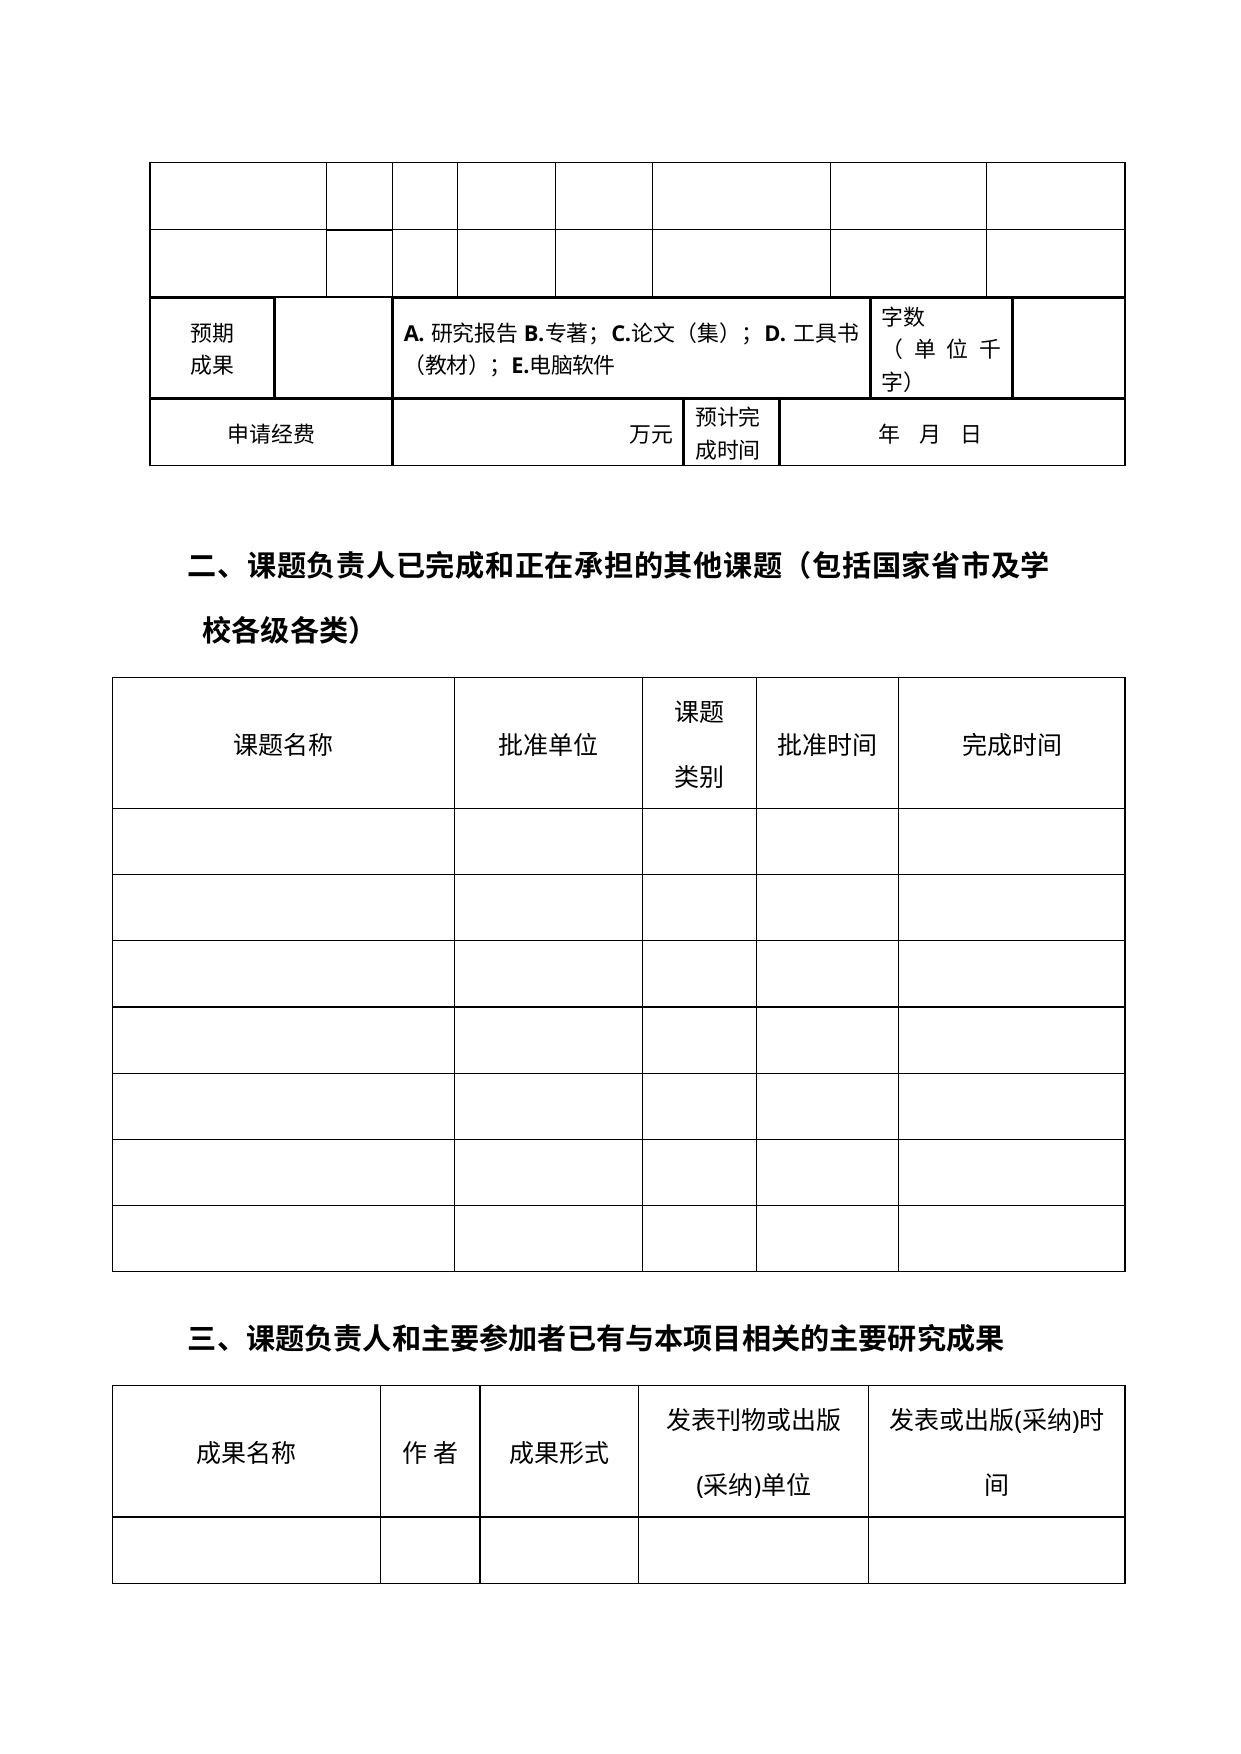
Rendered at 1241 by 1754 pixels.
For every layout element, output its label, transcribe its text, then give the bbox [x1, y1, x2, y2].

table_cell [653, 163, 830, 229]
table_cell [113, 1140, 454, 1204]
table_header 课题 类别 [643, 678, 756, 808]
table_cell [987, 230, 1124, 296]
table_cell [113, 941, 454, 1006]
table_cell [987, 163, 1124, 229]
table_cell [643, 875, 756, 940]
table_cell [381, 1518, 479, 1582]
table_cell [455, 1206, 642, 1271]
table_cell 年 月 日 [781, 400, 1124, 465]
table_cell [643, 941, 756, 1006]
table_header 批准单位 [455, 678, 642, 808]
table_cell [455, 809, 642, 874]
table_cell [455, 1074, 642, 1138]
table_cell [327, 231, 392, 296]
table_header 发表或出版(采纳)时间 [869, 1386, 1124, 1516]
table_cell [151, 163, 326, 229]
table_cell [899, 941, 1124, 1006]
table_cell [757, 875, 898, 940]
table_cell [643, 1140, 756, 1204]
table_cell [899, 1206, 1124, 1271]
table_cell [458, 230, 555, 296]
table_cell [831, 163, 986, 229]
table_cell [899, 1140, 1124, 1204]
table_cell [458, 163, 555, 229]
table_cell [757, 941, 898, 1006]
table_cell [643, 1074, 756, 1138]
table_cell [455, 1140, 642, 1204]
table_cell [757, 809, 898, 874]
table_cell [276, 298, 391, 397]
table_cell [653, 230, 830, 296]
table_cell [757, 1206, 898, 1271]
table_cell [327, 163, 392, 229]
table_cell [869, 1518, 1124, 1582]
table_cell [455, 941, 642, 1006]
table_cell [757, 1140, 898, 1204]
table_cell [639, 1518, 868, 1582]
table_cell 万元 [394, 400, 682, 465]
table_header 批准时间 [757, 678, 898, 808]
table_cell [1014, 299, 1124, 397]
table_cell [113, 809, 454, 874]
table_header 完成时间 [899, 678, 1124, 808]
table_cell [455, 1008, 642, 1072]
table_cell [481, 1518, 638, 1582]
table_cell [113, 1074, 454, 1138]
table_header 成果名称 [113, 1386, 380, 1516]
table_cell [151, 230, 326, 296]
table_cell [643, 1008, 756, 1072]
table_cell [455, 875, 642, 940]
table_header 发表刊物或出版(采纳)单位 [639, 1386, 868, 1516]
table_cell [113, 1008, 454, 1072]
table_cell [393, 163, 457, 229]
table_cell 申请经费 [151, 400, 391, 465]
table_cell [757, 1074, 898, 1138]
table_cell [757, 1008, 898, 1072]
table_cell [113, 1518, 380, 1582]
table_cell A. 研究报告B.专著；C.论文（集）；D. 工具书（教材）；E.电脑软件 [394, 299, 869, 397]
table_cell 字数 （单位千字） [872, 299, 1011, 397]
table_cell 预计完 成时间 [685, 400, 778, 465]
table_cell [556, 163, 652, 229]
table_header 课题名称 [113, 678, 454, 808]
table_cell [643, 1206, 756, 1271]
table_cell 预期 成果 [151, 299, 273, 397]
table_cell [899, 1074, 1124, 1138]
table_cell [643, 809, 756, 874]
table_cell [113, 1206, 454, 1271]
text 三、课题负责人和主要参加者已有与本项目相关的主要研究成果 [188, 1304, 1053, 1369]
text 二、课题负责人已完成和正在承担的其他课题（包括国家省市及学校各级各类） [188, 531, 1053, 661]
table_cell [113, 875, 454, 940]
table_cell [393, 230, 457, 296]
table_cell [899, 809, 1124, 874]
table_header 作 者 [381, 1386, 479, 1516]
table_cell [831, 230, 986, 296]
table_cell [899, 875, 1124, 940]
table_header 成果形式 [481, 1386, 638, 1516]
table_cell [556, 230, 652, 296]
table_cell [899, 1008, 1124, 1072]
